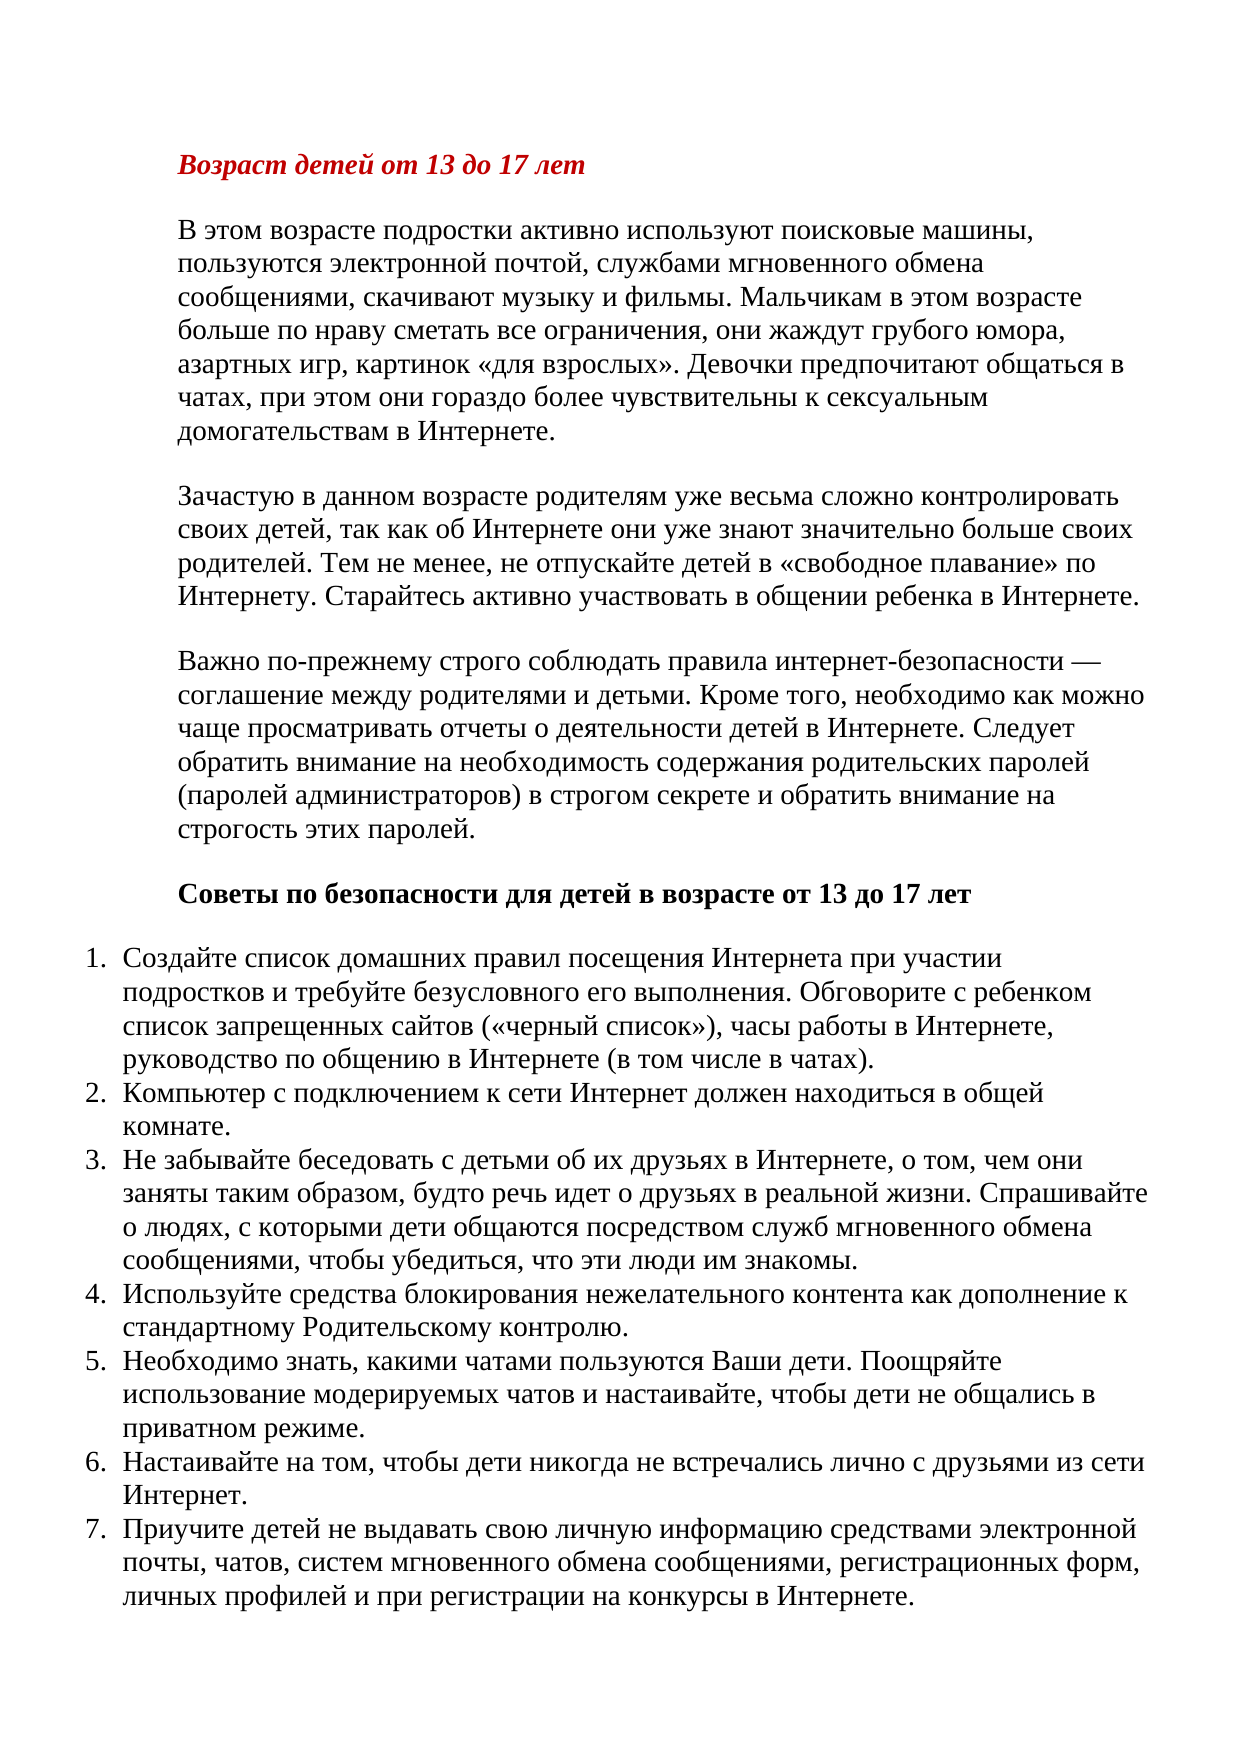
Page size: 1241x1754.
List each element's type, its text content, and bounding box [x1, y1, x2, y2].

list Настаивайте на том, чтобы дети никогда не встречались лично с друзьями из сети Интернет. [85, 1444, 1152, 1511]
list Приучите детей не выдавать свою личную информацию средствами электронной почты, чатов, систем мгновенного обмена сообщениями, регистрационных форм, личных профилей и при регистрации на конкурсы в Интернете. [85, 1511, 1152, 1611]
text Зачастую в данном возрасте родителям уже весьма сложно контролировать своих детей, так как об Интернете они уже знают значительно больше своих родителей. Тем не менее, не отпускайте детей в «свободное плавание» по Интернету. Старайтесь активно участвовать в общении ребенка в Интернете. [177, 478, 1152, 612]
list Создайте список домашних правил посещения Интернета при участии подростков и требуйте безусловного его выполнения. Обговорите с ребенком список запрещенных сайтов («черный список»), часы работы в Интернете, руководство по общению в Интернете (в том числе в чатах). [85, 941, 1152, 1075]
text В этом возрасте подростки активно используют поисковые машины, пользуются электронной почтой, службами мгновенного обмена сообщениями, скачивают музыку и фильмы. Мальчикам в этом возрасте больше по нраву сметать все ограничения, они жаждут грубого юмора, азартных игр, картинок «для взрослых». Девочки предпочитают общаться в чатах, при этом они гораздо более чувствительны к сексуальным домогательствам в Интернете. [177, 212, 1152, 447]
text Советы по безопасности для детей в возрасте от 13 до 17 лет [177, 876, 1152, 909]
list Необходимо знать, какими чатами пользуются Ваши дети. Поощряйте использование модерируемых чатов и настаивайте, чтобы дети не общались в приватном режиме. [85, 1343, 1152, 1444]
text Возраст детей от 13 до 17 лет [177, 118, 1152, 181]
list Используйте средства блокирования нежелательного контента как дополнение к стандартному Родительскому контролю. [85, 1276, 1152, 1343]
list Компьютер с подключением к сети Интернет должен находиться в общей комнате. [85, 1075, 1152, 1142]
list Не забывайте беседовать с детьми об их друзьях в Интернете, о том, чем они заняты таким образом, будто речь идет о друзьях в реальной жизни. Спрашивайте о людях, с которыми дети общаются посредством служб мгновенного обмена сообщениями, чтобы убедиться, что эти люди им знакомы. [85, 1142, 1152, 1276]
text Важно по-прежнему строго соблюдать правила интернет-безопасности — соглашение между родителями и детьми. Кроме того, необходимо как можно чаще просматривать отчеты о деятельности детей в Интернете. Следует обратить внимание на необходимость содержания родительских паролей (паролей администраторов) в строгом секрете и обратить внимание на строгость этих паролей. [177, 643, 1152, 844]
